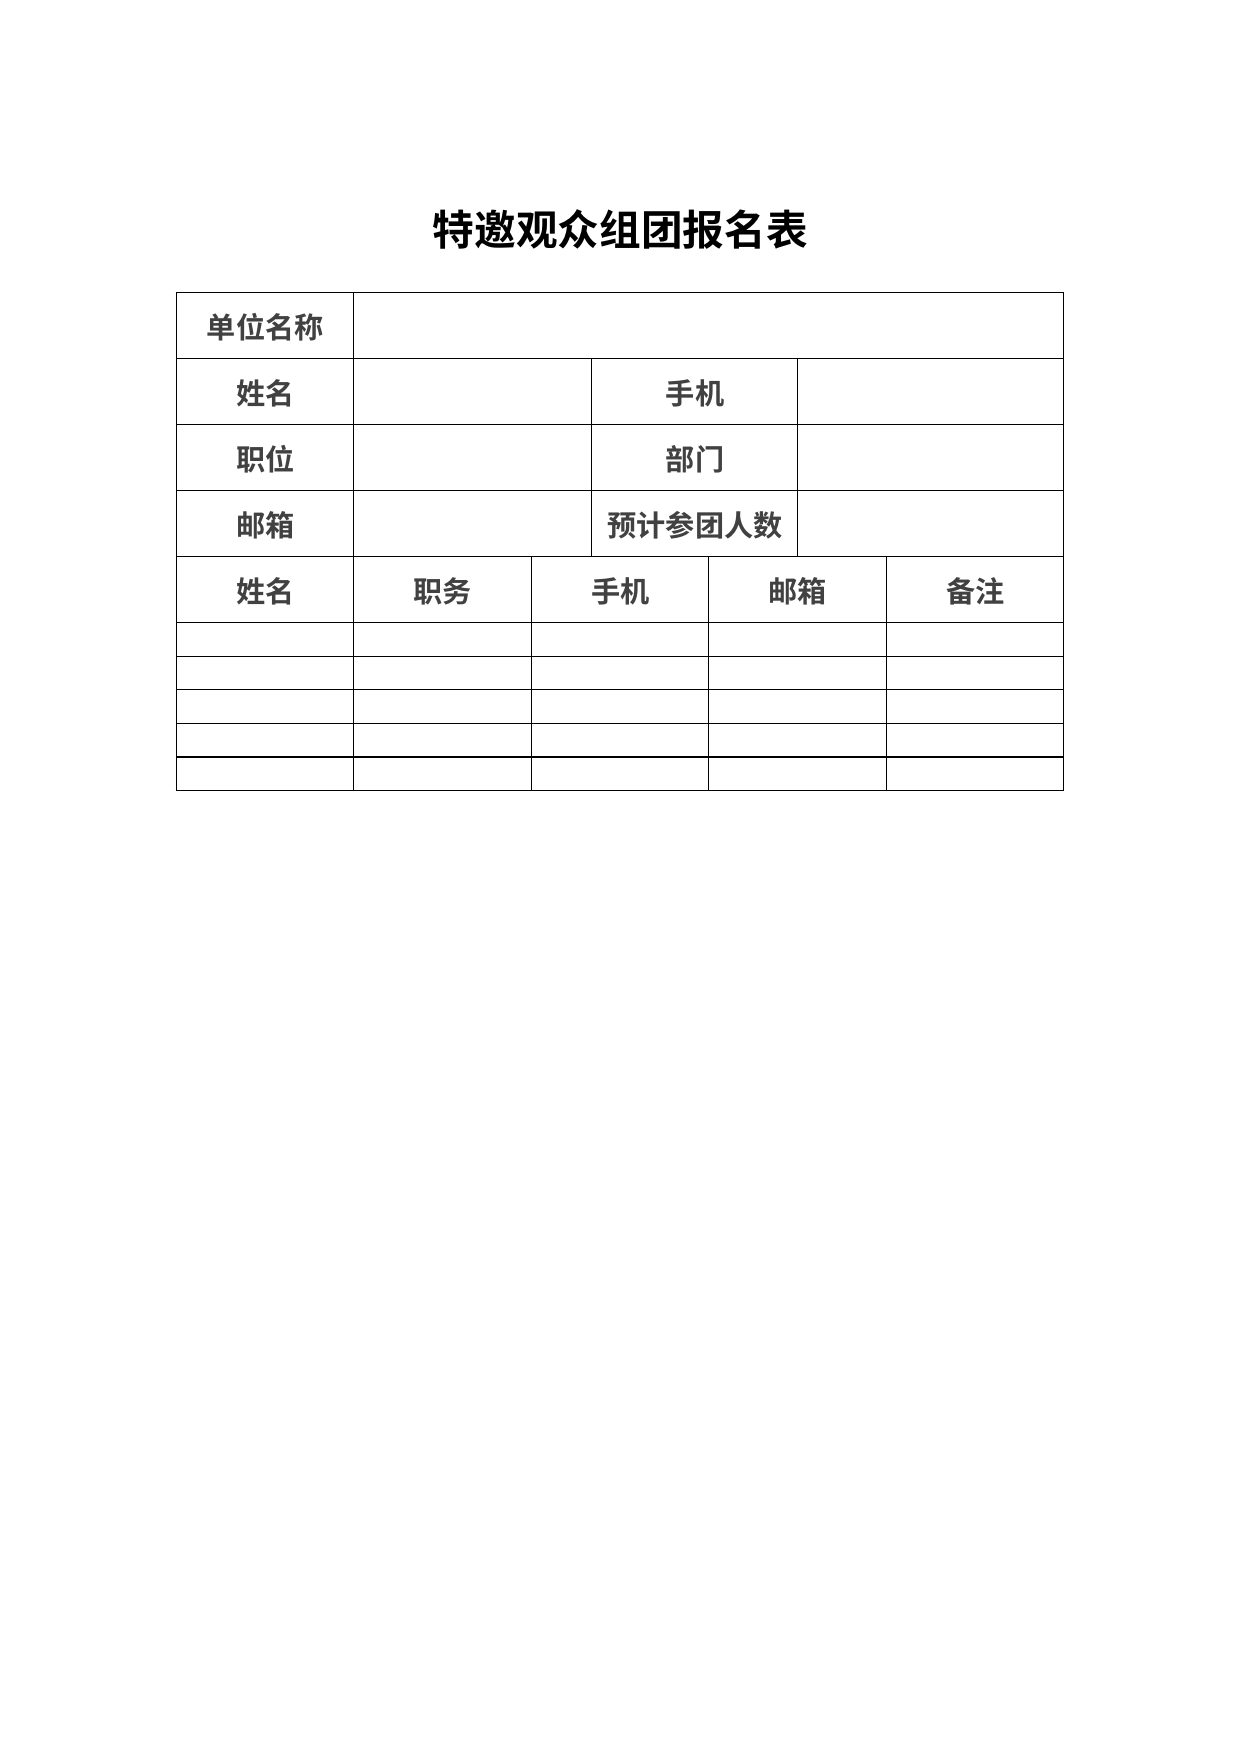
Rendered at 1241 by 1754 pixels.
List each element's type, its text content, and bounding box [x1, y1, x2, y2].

table_cell 邮箱 [177, 491, 353, 556]
table_cell [354, 425, 591, 490]
table_cell 预计参团人数 [592, 491, 797, 556]
table_cell [798, 491, 1063, 556]
table_cell [532, 758, 708, 790]
table_cell [177, 690, 353, 723]
table_cell 姓名 [177, 359, 353, 424]
table_cell [709, 758, 886, 790]
table_header 单位名称 [177, 293, 353, 358]
table_cell 职位 [177, 425, 353, 490]
table_cell [887, 623, 1063, 656]
table_cell 备注 [887, 557, 1063, 622]
table_cell [354, 359, 591, 424]
table_cell [887, 724, 1063, 756]
table_cell [177, 657, 353, 689]
table_cell [532, 657, 708, 689]
table_cell [532, 623, 708, 656]
table_cell [354, 657, 531, 689]
table_cell [709, 623, 886, 656]
table_cell [532, 724, 708, 756]
table_header [354, 293, 1063, 358]
table_cell [354, 724, 531, 756]
table_cell [354, 491, 591, 556]
table_cell [354, 758, 531, 790]
table_cell [709, 657, 886, 689]
table_cell [887, 657, 1063, 689]
table_cell [798, 425, 1063, 490]
table_cell [887, 690, 1063, 723]
subtitle 特邀观众组团报名表 [187, 194, 1053, 259]
table_cell 姓名 [177, 557, 353, 622]
table_cell 手机 [532, 557, 708, 622]
table_cell 部门 [592, 425, 797, 490]
table_cell [709, 690, 886, 723]
table_cell [354, 690, 531, 723]
table_cell 手机 [592, 359, 797, 424]
table_cell [177, 724, 353, 756]
table_cell [887, 758, 1063, 790]
table_cell [177, 758, 353, 790]
table_cell [354, 623, 531, 656]
table_cell [798, 359, 1063, 424]
table_cell [532, 690, 708, 723]
table_cell [709, 724, 886, 756]
table_cell 邮箱 [709, 557, 886, 622]
table_cell 职务 [354, 557, 531, 622]
table_cell [177, 623, 353, 656]
